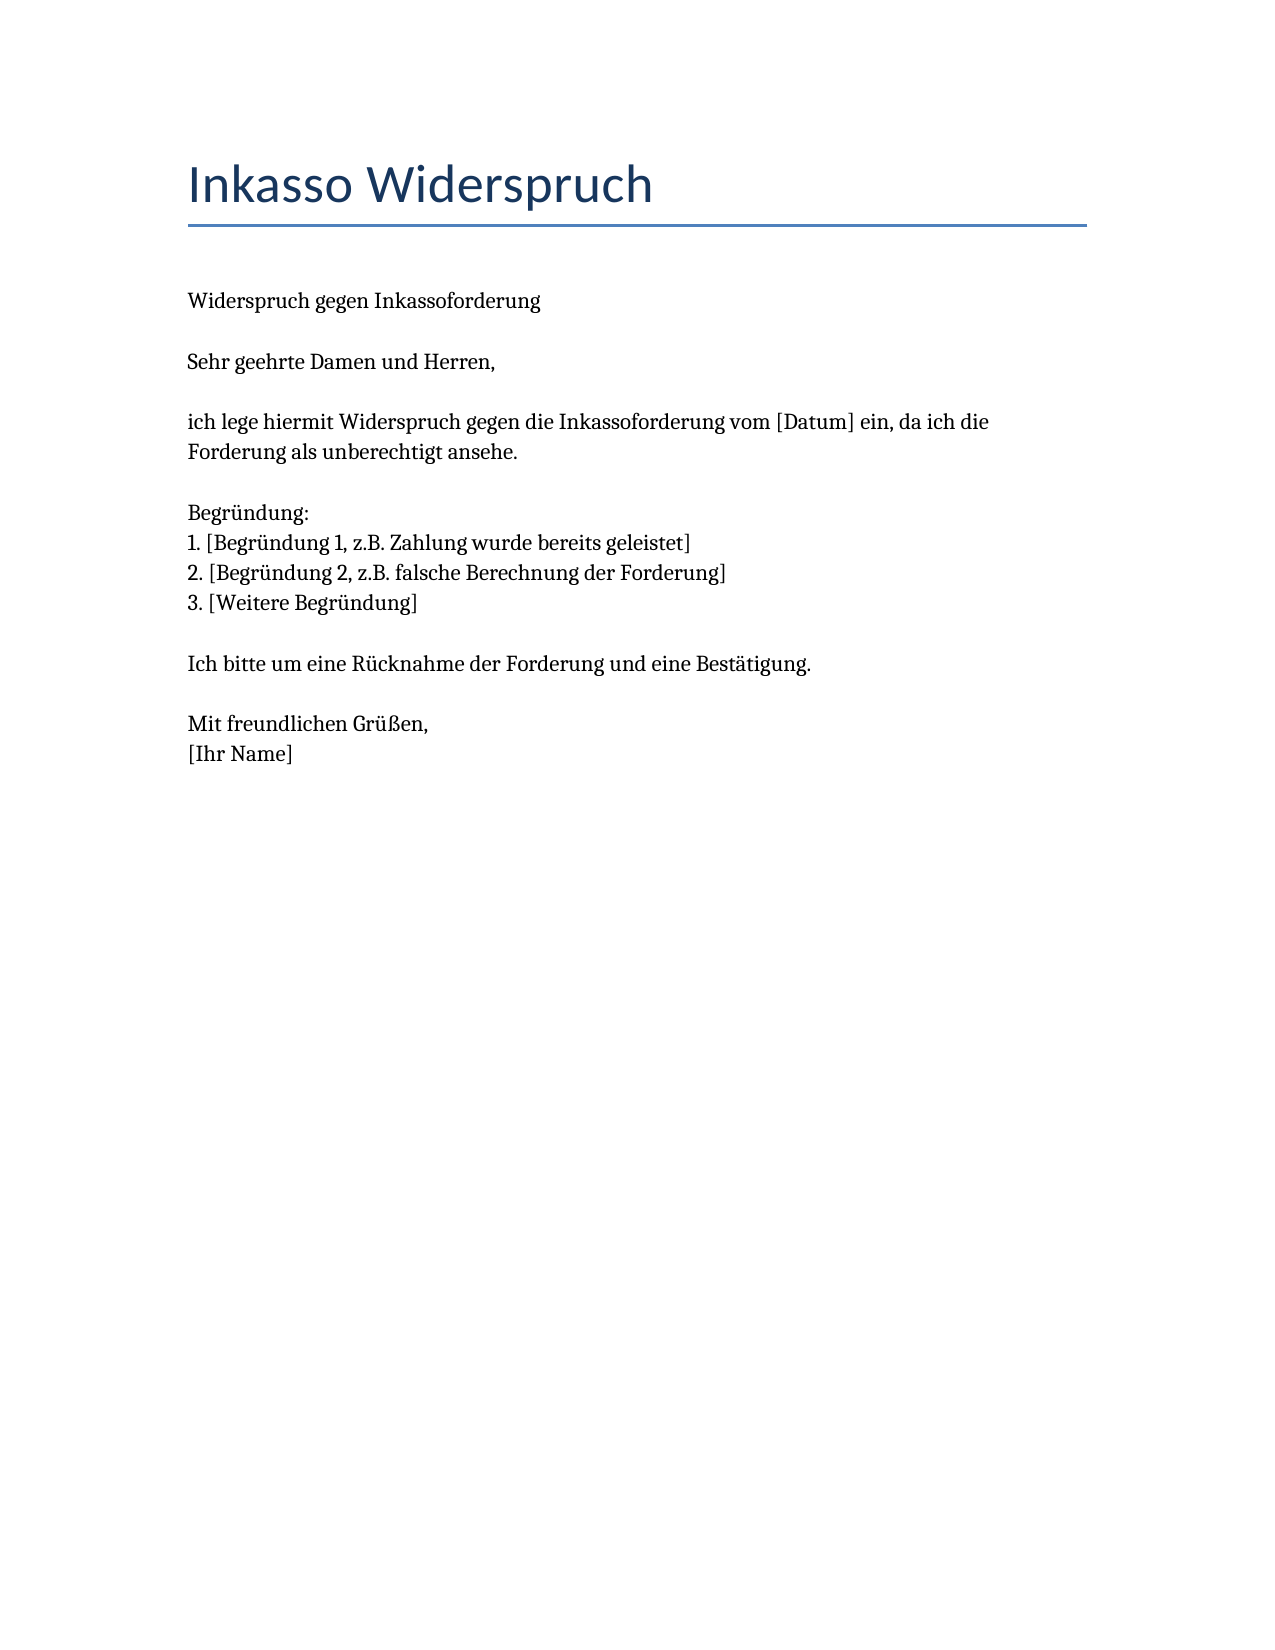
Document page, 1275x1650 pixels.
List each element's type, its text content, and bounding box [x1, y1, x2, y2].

text Widerspruch gegen Inkassoforderung Sehr geehrte Damen und Herren, ich lege hiermit Widerspruch gegen die Inkassoforderung vom [Datum] ein, da ich die Forderung als unberechtigt ansehe. Begründung: 1. [Begründung 1, z.B. Zahlung wurde bereits geleistet] 2. [Begründung 2, z.B. falsche Berechnung der Forderung] 3. [Weitere Begründung] Ich bitte um eine Rücknahme der Forderung und eine Bestätigung. Mit freundlichen Grüßen, [Ihr Name] [187, 258, 1087, 798]
title Inkasso Widerspruch [187, 150, 1087, 227]
